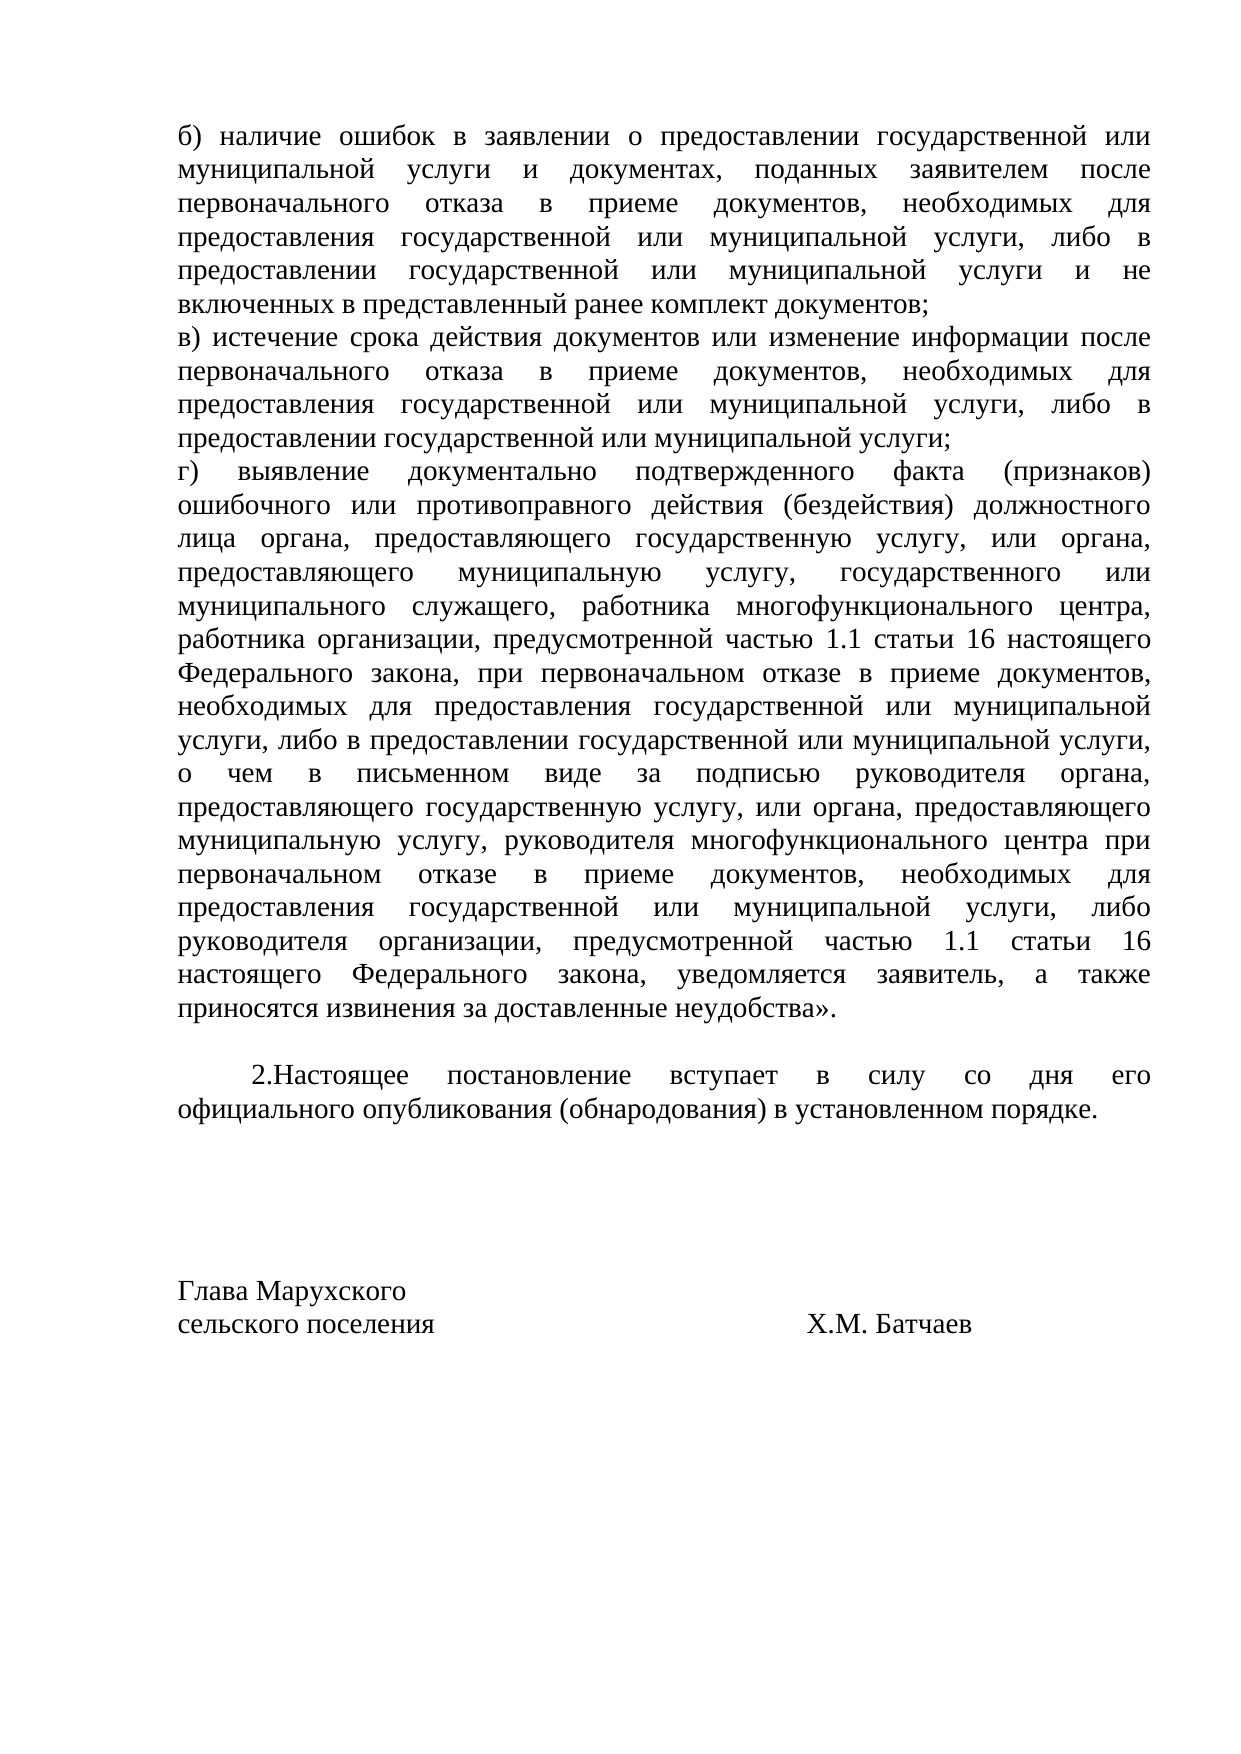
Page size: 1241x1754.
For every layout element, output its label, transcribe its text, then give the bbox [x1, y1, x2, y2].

text в) истечение срока действия документов или изменение информации после первоначального отказа в приеме документов, необходимых для предоставления государственной или муниципальной услуги, либо в предоставлении государственной или муниципальной услуги; [177, 319, 1152, 453]
text г) выявление документально подтвержденного факта (признаков) ошибочного или противоправного действия (бездействия) должностного лица органа, предоставляющего государственную услугу, или органа, предоставляющего муниципальную услугу, государственного или муниципального служащего, работника многофункционального центра, работника организации, предусмотренной частью 1.1 статьи 16 настоящего Федерального закона, при первоначальном отказе в приеме документов, необходимых для предоставления государственной или муниципальной услуги, либо в предоставлении государственной или муниципальной услуги, о чем в письменном виде за подписью руководителя органа, предоставляющего государственную услугу, или органа, предоставляющего муниципальную услугу, руководителя многофункционального центра при первоначальном отказе в приеме документов, необходимых для предоставления государственной или муниципальной услуги, либо руководителя организации, предусмотренной частью 1.1 статьи 16 настоящего Федерального закона, уведомляется заявитель, а также приносятся извинения за доставленные неудобства». [177, 453, 1152, 1024]
text 2.Настоящее постановление вступает в силу со дня его официального опубликования (обнародования) в установленном порядке. [177, 1057, 1152, 1124]
text Глава Марухского [177, 1273, 1152, 1306]
text б) наличие ошибок в заявлении о предоставлении государственной или муниципальной услуги и документах, поданных заявителем после первоначального отказа в приеме документов, необходимых для предоставления государственной или муниципальной услуги, либо в предоставлении государственной или муниципальной услуги и не включенных в представленный ранее комплект документов; [177, 118, 1152, 319]
text сельского поселения Х.М. Батчаев [177, 1306, 1152, 1340]
